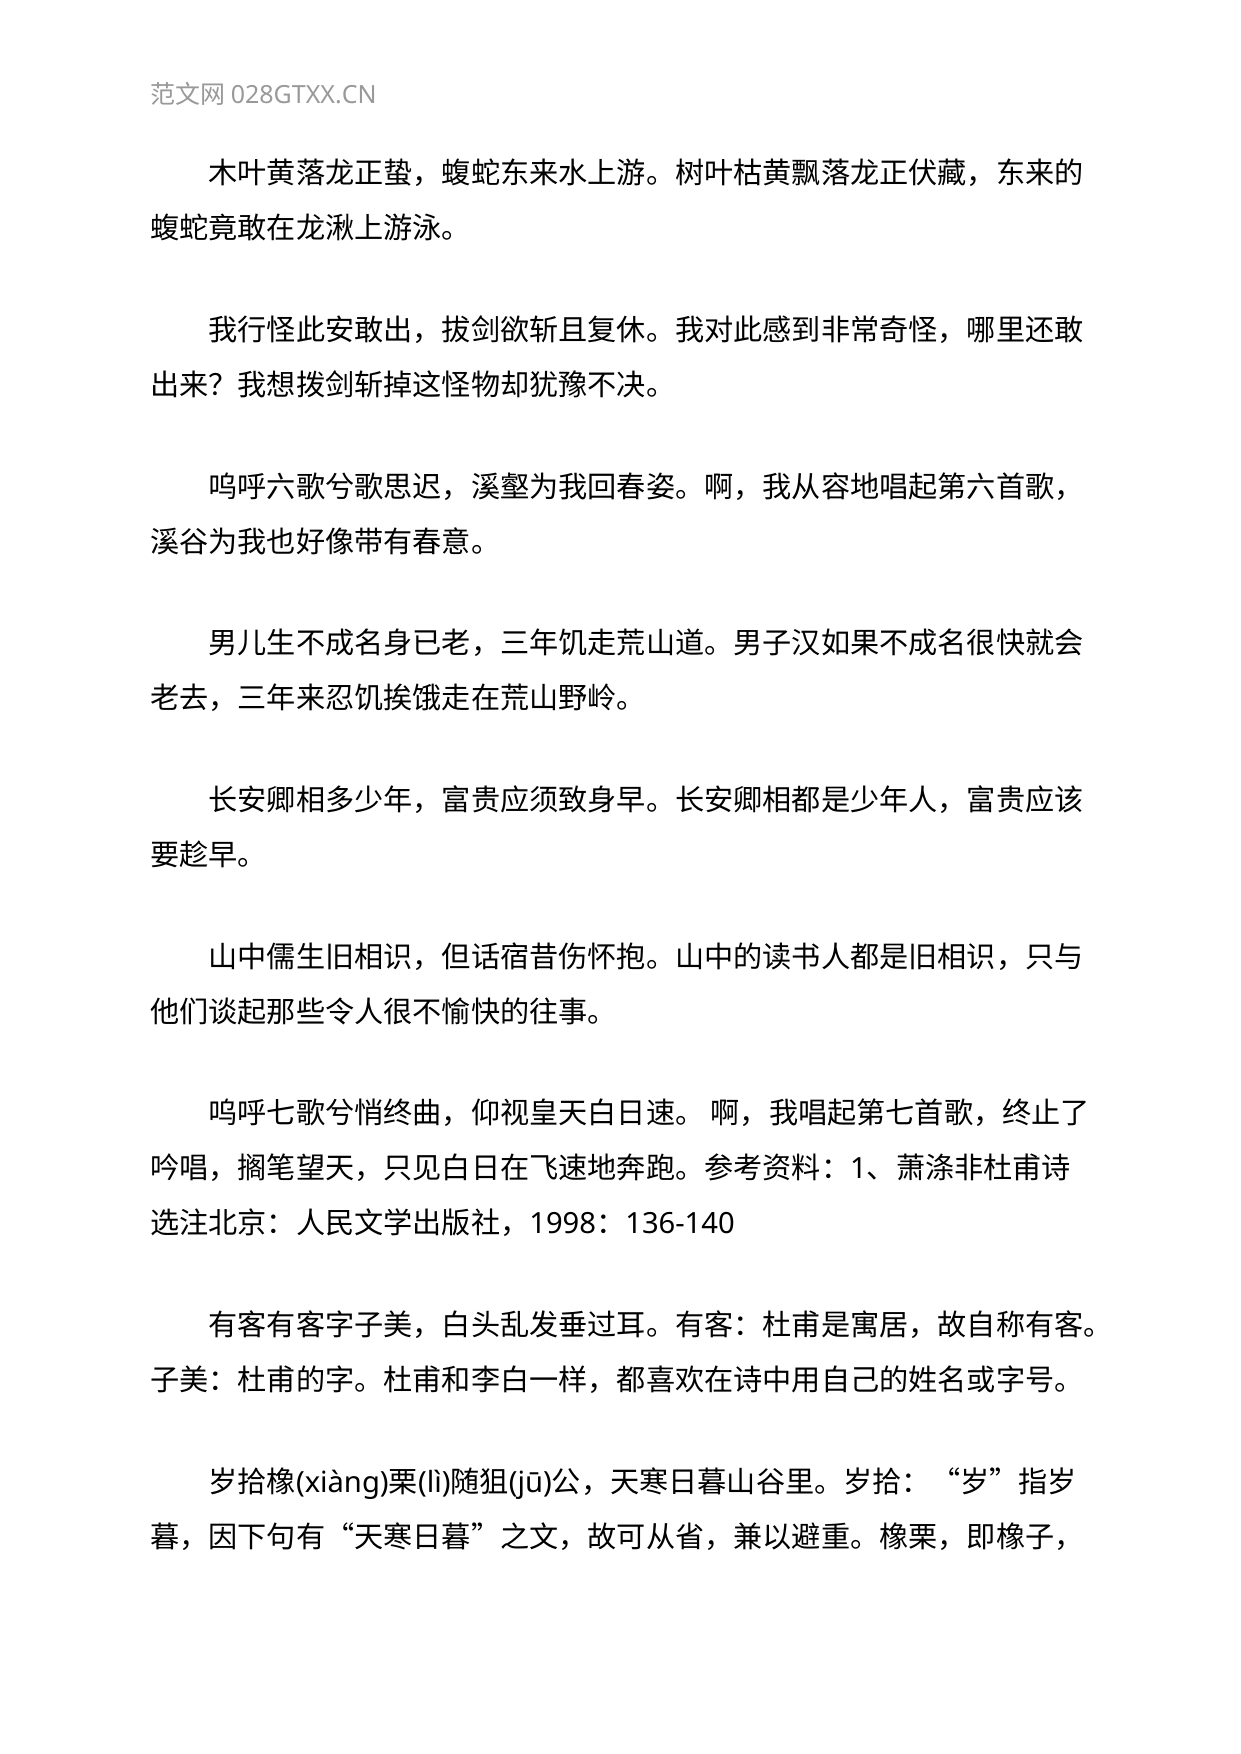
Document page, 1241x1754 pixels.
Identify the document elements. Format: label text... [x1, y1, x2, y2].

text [150, 1458, 1090, 1556]
text 山中儒生旧相识，但话宿昔伤怀抱。山中的读书人都是旧相识，只与他们谈起那些令人很不愉快的往事。 [150, 933, 1090, 1031]
text 男儿生不成名身已老，三年饥走荒山道。男子汉如果不成名很快就会老去，三年来忍饥挨饿走在荒山野岭。 [150, 620, 1090, 717]
text 有客有客字子美，白头乱发垂过耳。有客：杜甫是寓居，故自称有客。子美：杜甫的字。杜甫和李白一样，都喜欢在诗中用自己的姓名或字号。 [150, 1302, 1090, 1399]
text 长安卿相多少年，富贵应须致身早。长安卿相都是少年人，富贵应该要趁早。 [150, 777, 1090, 874]
text 呜呼七歌兮悄终曲，仰视皇天白日速。 啊，我唱起第七首歌，终止了吟唱，搁笔望天，只见白日在飞速地奔跑。参考资料：1、萧涤非杜甫诗选注北京：人民文学出版社，1998：136-140 [150, 1090, 1090, 1242]
text 我行怪此安敢出，拔剑欲斩且复休。我对此感到非常奇怪，哪里还敢出来？我想拨剑斩掉这怪物却犹豫不决。 [150, 307, 1090, 404]
text 木叶黄落龙正蛰，蝮蛇东来水上游。树叶枯黄飘落龙正伏藏，东来的蝮蛇竟敢在龙湫上游泳。 [150, 150, 1090, 247]
text 呜呼六歌兮歌思迟，溪壑为我回春姿。啊，我从容地唱起第六首歌，溪谷为我也好像带有春意。 [150, 463, 1090, 561]
